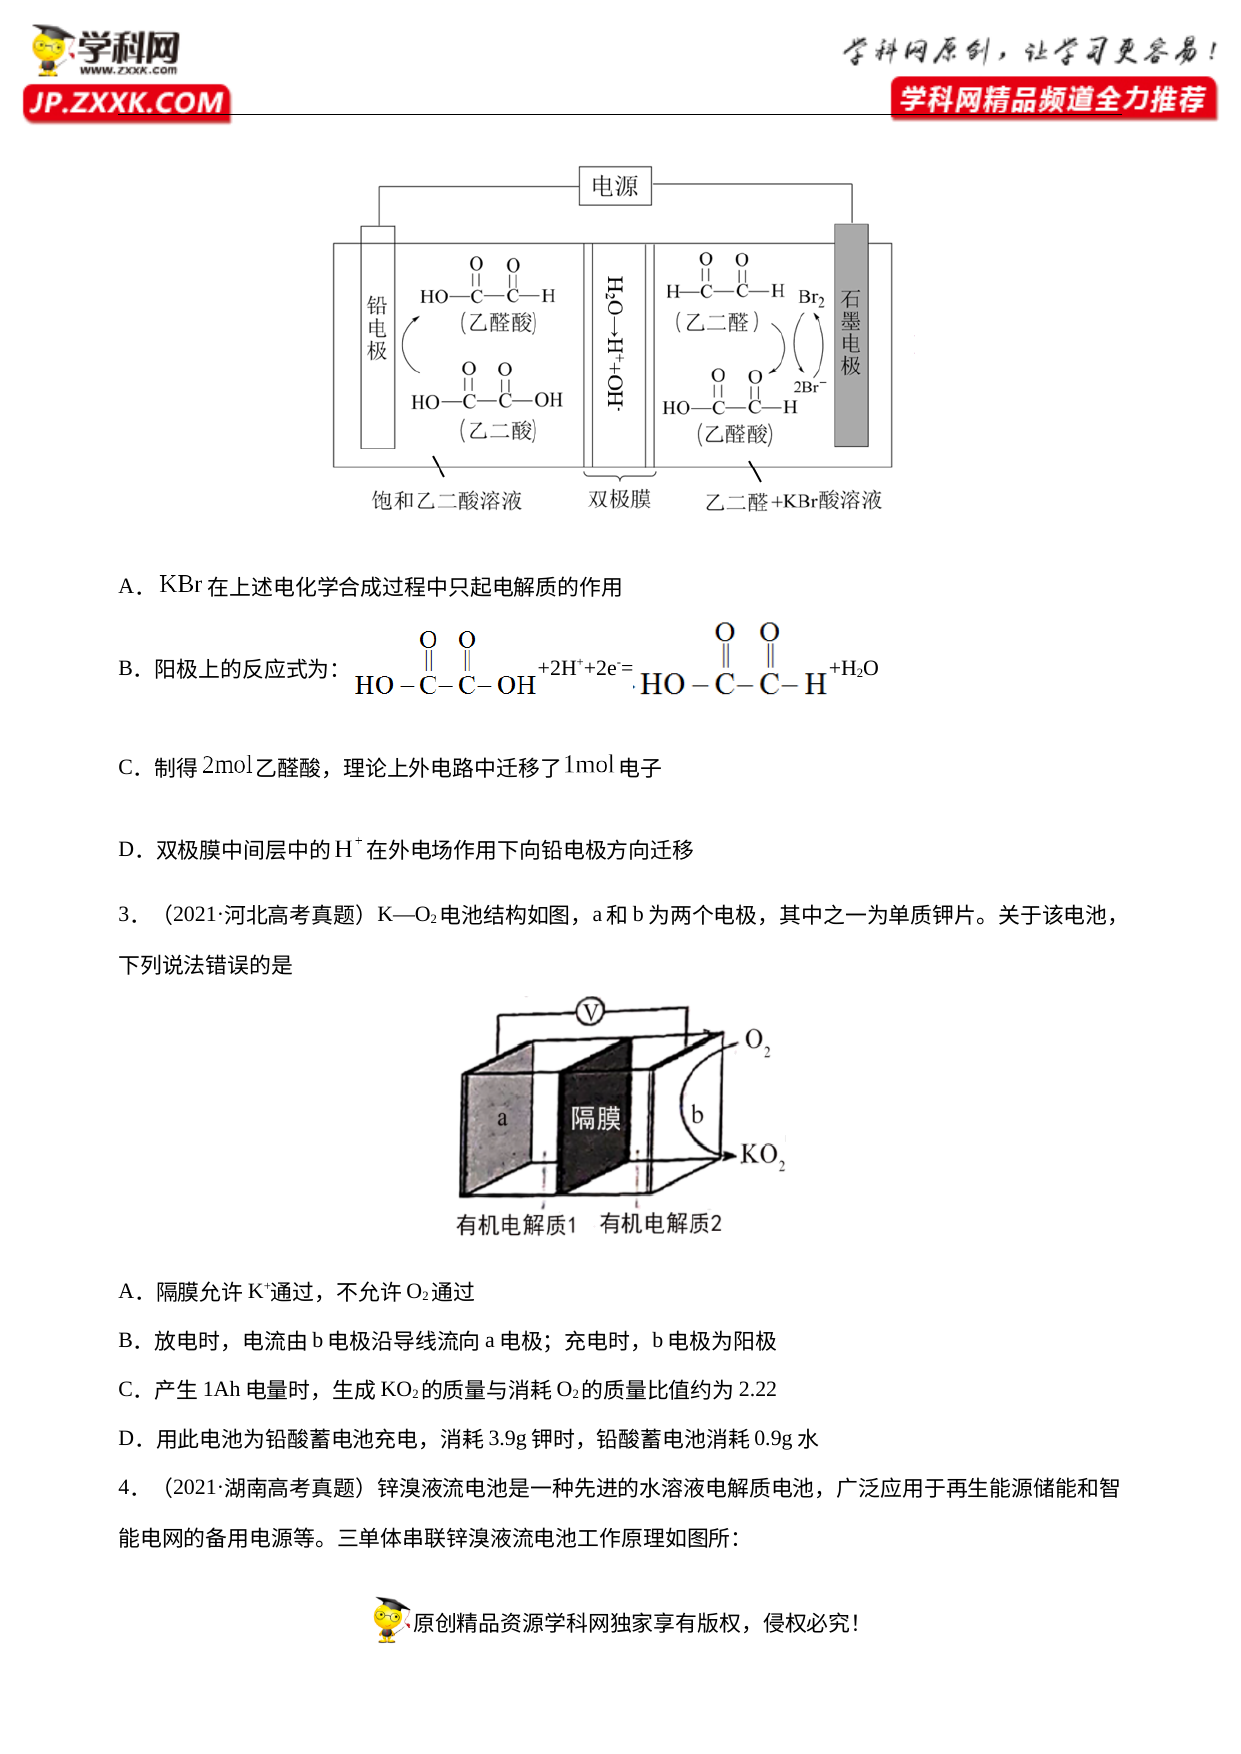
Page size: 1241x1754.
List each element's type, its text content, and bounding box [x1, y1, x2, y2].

picture [446, 996, 795, 1246]
text D．用此电池为铅酸蓄电池充电，消耗3.9g钾时，铅酸蓄电池消耗0.9g水 [118, 1421, 1122, 1454]
text 3．（2021·河北高考真题）K—O2电池结构如图，a和b为两个电极，其中之一为单质钾片。关于该电池，下列说法错误的是 [118, 897, 1122, 980]
picture [325, 158, 915, 526]
text B．放电时，电流由b电极沿导线流向a电极；充电时，b电极为阳极 [118, 1323, 1122, 1356]
picture [0, 3, 1241, 144]
text A．在上述电化学合成过程中只起电解质的作用 [118, 569, 1122, 602]
text 4．（2021·湖南高考真题）锌溴液流电池是一种先进的水溶液电解质电池，广泛应用于再生能源储能和智能电网的备用电源等。三单体串联锌溴液流电池工作原理如图所： [118, 1470, 1122, 1553]
text C．制得乙醛酸，理论上外电路中迁移了电子 [118, 733, 1122, 799]
picture [368, 1593, 413, 1645]
picture [351, 628, 538, 703]
picture [633, 618, 829, 703]
text A．隔膜允许K+通过，不允许O2通过 [118, 1274, 1122, 1307]
text D．双极膜中间层中的在外电场作用下向铅电极方向迁移 [118, 815, 1122, 882]
text C．产生1Ah电量时，生成KO2的质量与消耗O2的质量比值约为2.22 [118, 1372, 1122, 1405]
